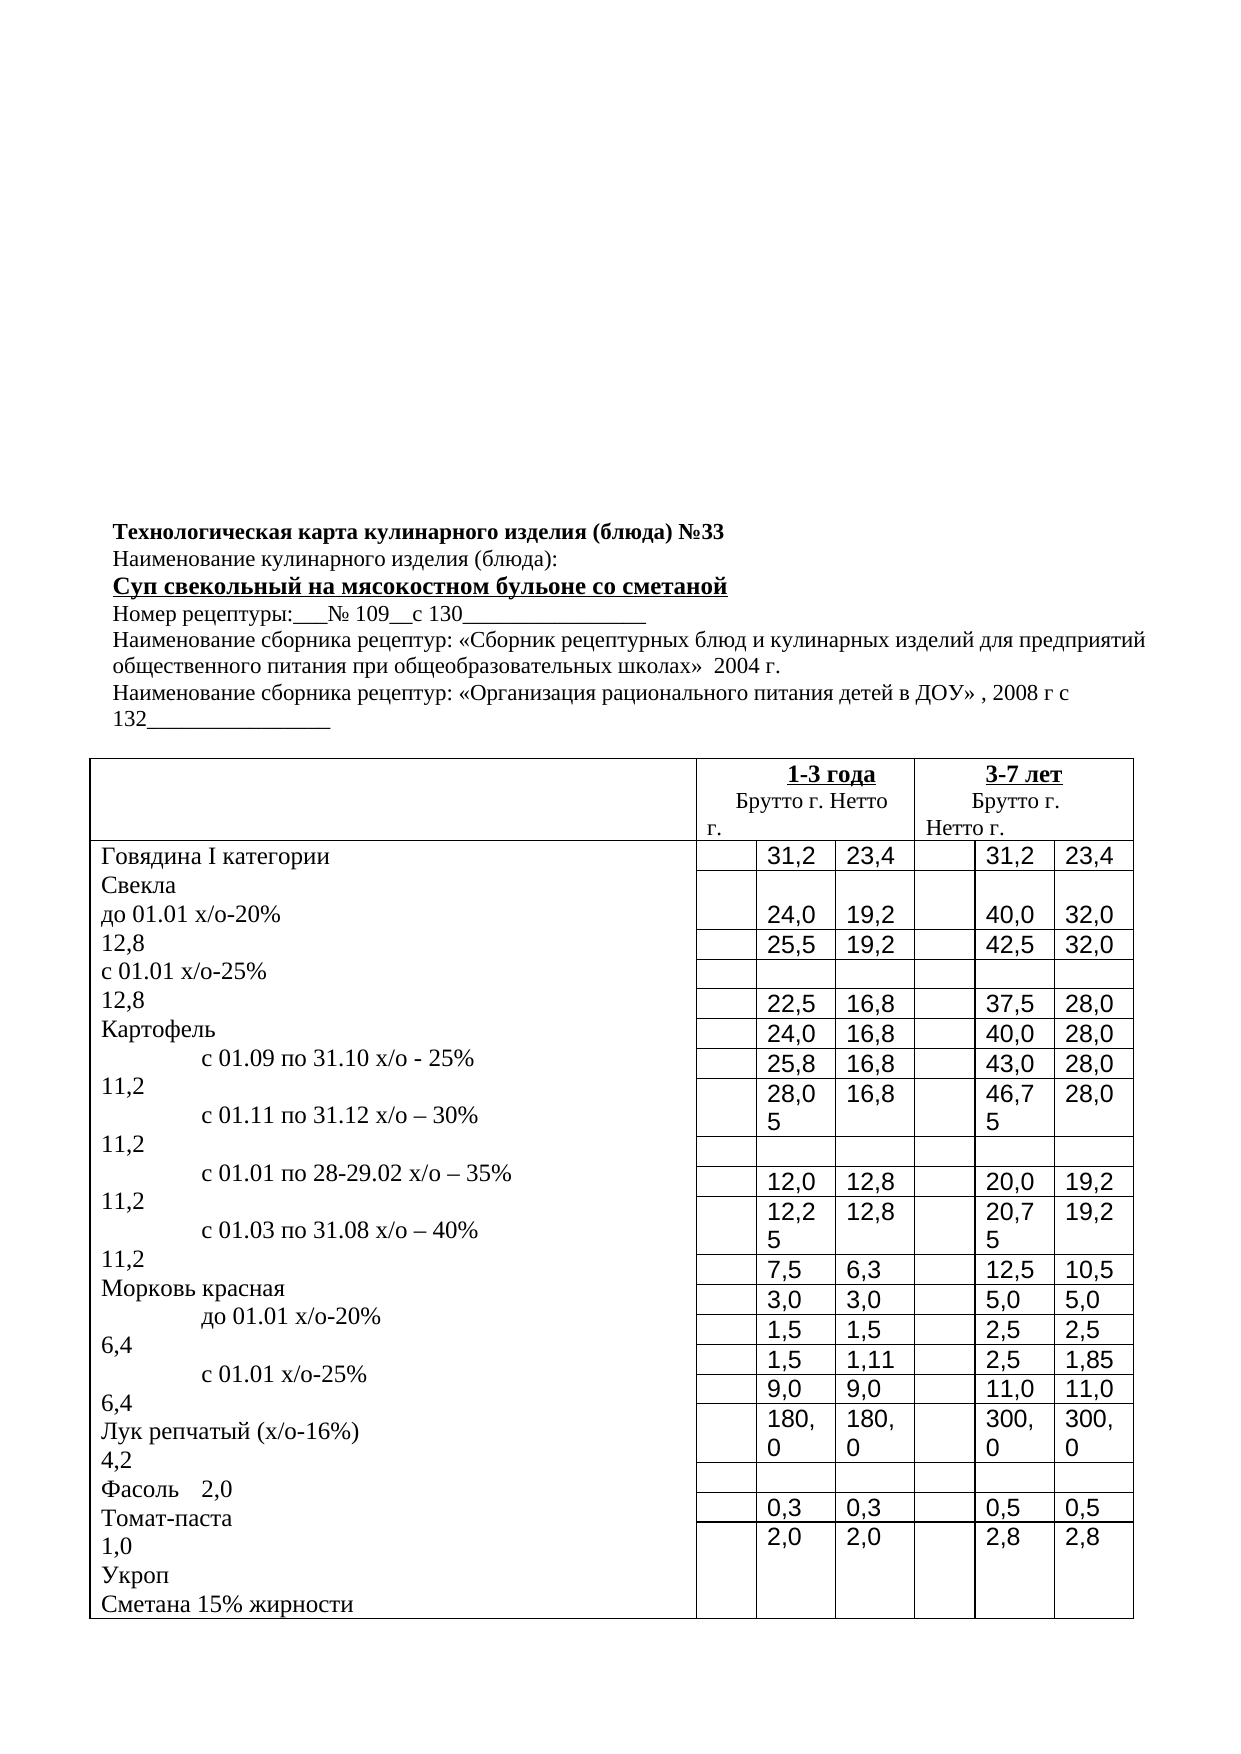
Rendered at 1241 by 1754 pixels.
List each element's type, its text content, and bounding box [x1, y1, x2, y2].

text Суп свекольный на мясокостном бульоне со сметаной [112, 571, 1152, 600]
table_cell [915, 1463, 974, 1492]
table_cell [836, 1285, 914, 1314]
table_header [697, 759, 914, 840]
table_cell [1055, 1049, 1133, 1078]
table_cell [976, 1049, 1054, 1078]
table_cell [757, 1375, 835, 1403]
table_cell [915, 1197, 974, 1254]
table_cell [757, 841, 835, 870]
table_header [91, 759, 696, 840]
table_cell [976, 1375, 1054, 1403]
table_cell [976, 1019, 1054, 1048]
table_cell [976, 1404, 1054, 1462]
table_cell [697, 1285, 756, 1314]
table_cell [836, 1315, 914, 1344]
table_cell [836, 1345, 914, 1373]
text Наименование кулинарного изделия (блюда): [112, 544, 1152, 571]
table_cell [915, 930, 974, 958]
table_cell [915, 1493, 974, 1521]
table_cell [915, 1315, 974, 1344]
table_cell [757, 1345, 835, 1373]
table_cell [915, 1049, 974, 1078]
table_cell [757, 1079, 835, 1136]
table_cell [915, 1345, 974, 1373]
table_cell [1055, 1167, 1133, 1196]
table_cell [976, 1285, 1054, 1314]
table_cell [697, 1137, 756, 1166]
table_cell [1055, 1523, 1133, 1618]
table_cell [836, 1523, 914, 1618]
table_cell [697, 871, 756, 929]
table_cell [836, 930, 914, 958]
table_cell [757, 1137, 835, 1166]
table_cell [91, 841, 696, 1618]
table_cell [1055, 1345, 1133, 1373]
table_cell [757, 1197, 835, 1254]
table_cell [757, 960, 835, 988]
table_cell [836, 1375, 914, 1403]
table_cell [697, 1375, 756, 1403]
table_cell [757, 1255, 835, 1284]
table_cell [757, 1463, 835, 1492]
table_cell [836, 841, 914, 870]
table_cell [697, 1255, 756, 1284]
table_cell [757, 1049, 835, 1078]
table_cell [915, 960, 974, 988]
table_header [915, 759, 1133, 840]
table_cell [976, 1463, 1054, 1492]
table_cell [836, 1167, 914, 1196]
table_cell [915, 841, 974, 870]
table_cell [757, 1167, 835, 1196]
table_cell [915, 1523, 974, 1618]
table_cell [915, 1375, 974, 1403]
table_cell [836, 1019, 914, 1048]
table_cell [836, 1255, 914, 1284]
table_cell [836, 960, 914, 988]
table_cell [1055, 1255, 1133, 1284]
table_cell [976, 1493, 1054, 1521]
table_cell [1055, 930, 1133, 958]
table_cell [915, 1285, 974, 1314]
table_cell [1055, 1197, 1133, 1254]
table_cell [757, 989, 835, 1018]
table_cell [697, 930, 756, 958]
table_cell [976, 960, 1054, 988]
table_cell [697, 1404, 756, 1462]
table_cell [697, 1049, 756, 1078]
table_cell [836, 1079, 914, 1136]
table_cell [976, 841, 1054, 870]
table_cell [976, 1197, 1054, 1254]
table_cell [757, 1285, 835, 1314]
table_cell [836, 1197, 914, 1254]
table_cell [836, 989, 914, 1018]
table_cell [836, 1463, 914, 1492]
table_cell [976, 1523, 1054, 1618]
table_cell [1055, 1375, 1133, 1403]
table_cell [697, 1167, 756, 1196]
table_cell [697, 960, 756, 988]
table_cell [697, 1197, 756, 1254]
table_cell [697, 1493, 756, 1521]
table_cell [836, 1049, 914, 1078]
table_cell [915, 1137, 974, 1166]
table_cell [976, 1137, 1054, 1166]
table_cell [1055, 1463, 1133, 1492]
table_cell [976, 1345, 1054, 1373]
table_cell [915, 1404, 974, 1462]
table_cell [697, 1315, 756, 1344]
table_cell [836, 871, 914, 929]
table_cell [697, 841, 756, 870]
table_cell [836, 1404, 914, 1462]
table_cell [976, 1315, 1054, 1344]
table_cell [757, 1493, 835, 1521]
text Номер рецептуры:___№ 109__с 130________________ [112, 600, 1152, 626]
text Наименование сборника рецептур: «Сборник рецептурных блюд и кулинарных изделий для предприятий общественного питания при общеобразовательных школах» 2004 г. [112, 626, 1152, 679]
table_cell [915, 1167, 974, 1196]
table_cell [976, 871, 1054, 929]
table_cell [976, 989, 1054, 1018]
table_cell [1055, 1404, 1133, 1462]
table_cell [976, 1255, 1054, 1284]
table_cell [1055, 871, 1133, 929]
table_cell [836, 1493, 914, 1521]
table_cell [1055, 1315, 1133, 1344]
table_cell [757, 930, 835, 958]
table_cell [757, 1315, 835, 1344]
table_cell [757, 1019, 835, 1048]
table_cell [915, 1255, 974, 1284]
text Технологическая карта кулинарного изделия (блюда) №33 [112, 518, 1152, 544]
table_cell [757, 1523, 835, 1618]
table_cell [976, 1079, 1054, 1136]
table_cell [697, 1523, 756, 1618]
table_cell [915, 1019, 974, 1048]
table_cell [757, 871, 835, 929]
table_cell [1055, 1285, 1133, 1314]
text Наименование сборника рецептур: «Организация рационального питания детей в ДОУ» , 2008 г с 132________________ [112, 679, 1152, 731]
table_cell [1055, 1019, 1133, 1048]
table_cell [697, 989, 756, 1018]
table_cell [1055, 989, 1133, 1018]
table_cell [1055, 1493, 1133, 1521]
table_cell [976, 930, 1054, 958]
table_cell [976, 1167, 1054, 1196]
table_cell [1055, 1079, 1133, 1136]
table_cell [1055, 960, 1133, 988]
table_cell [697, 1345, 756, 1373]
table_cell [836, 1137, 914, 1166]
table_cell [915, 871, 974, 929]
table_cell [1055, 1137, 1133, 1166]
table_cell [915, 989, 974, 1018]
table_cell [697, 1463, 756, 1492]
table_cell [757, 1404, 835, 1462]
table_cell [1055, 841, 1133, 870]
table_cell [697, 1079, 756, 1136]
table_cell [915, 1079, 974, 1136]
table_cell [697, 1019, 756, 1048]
